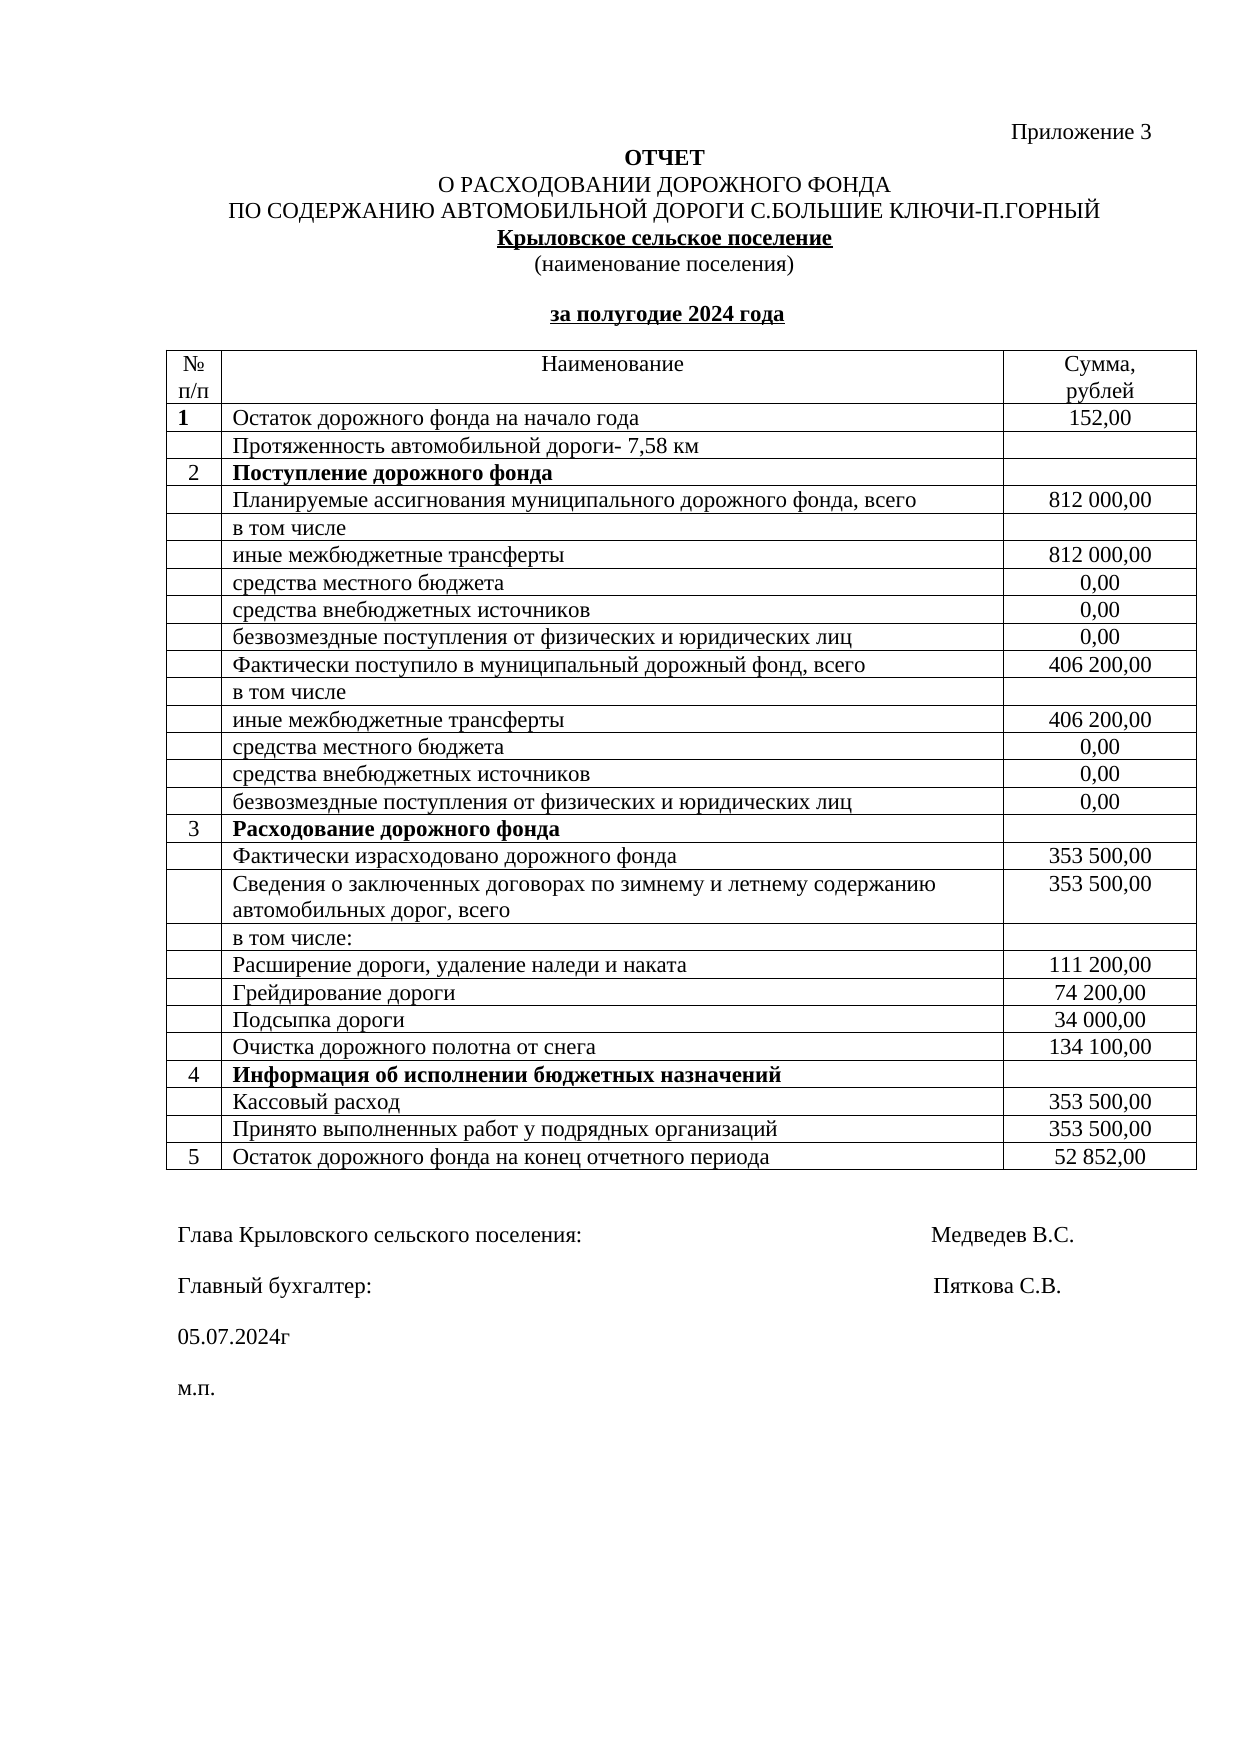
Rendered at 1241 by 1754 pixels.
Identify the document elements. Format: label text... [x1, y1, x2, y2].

table_cell Грейдирование дороги [222, 979, 1003, 1005]
table_cell [167, 706, 221, 732]
table_cell [167, 432, 221, 458]
table_cell [167, 569, 221, 595]
table_cell 34 000,00 [1004, 1006, 1196, 1032]
text (наименование поселения) [177, 250, 1152, 276]
text Главный бухгалтер: Пяткова С.В. [177, 1272, 1152, 1299]
table_cell 152,00 [1004, 404, 1196, 431]
table_cell [1004, 514, 1196, 540]
table_cell [167, 541, 221, 568]
table_cell 406 200,00 [1004, 651, 1196, 677]
table_header № п/п [167, 351, 221, 403]
table_cell [167, 924, 221, 950]
table_cell [167, 1033, 221, 1060]
text ОТЧЕТ [177, 144, 1152, 171]
table_cell Принято выполненных работ у подрядных организаций [222, 1116, 1003, 1142]
table_cell 406 200,00 [1004, 706, 1196, 732]
table_cell в том числе [222, 514, 1003, 540]
table_cell иные межбюджетные трансферты [222, 541, 1003, 568]
table_cell [167, 1006, 221, 1032]
table_cell средства местного бюджета [222, 733, 1003, 759]
table_cell [167, 678, 221, 704]
table_cell средства внебюджетных источников [222, 596, 1003, 622]
table_cell 353 500,00 [1004, 1116, 1196, 1142]
table_cell Поступление дорожного фонда [222, 459, 1003, 485]
table_cell 353 500,00 [1004, 1088, 1196, 1114]
table_cell 5 [167, 1143, 221, 1169]
table_cell 0,00 [1004, 788, 1196, 814]
table_header Сумма, рублей [1004, 351, 1196, 403]
table_cell 111 200,00 [1004, 951, 1196, 977]
text м.п. [177, 1374, 1152, 1401]
table_cell 4 [167, 1061, 221, 1087]
table_cell [167, 514, 221, 540]
text О РАСХОДОВАНИИ ДОРОЖНОГО ФОНДА [177, 171, 1152, 197]
table_cell [1004, 678, 1196, 704]
table_cell Фактически поступило в муниципальный дорожный фонд, всего [222, 651, 1003, 677]
table_cell [167, 624, 221, 650]
table_cell Расширение дороги, удаление наледи и наката [222, 951, 1003, 977]
table_cell [167, 1116, 221, 1142]
table_cell 52 852,00 [1004, 1143, 1196, 1169]
table_cell 74 200,00 [1004, 979, 1196, 1005]
table_cell в том числе: [222, 924, 1003, 950]
table_header Наименование [222, 351, 1003, 403]
table_cell Протяженность автомобильной дороги- 7,58 км [222, 432, 1003, 458]
text за полугодие 2024 года [177, 300, 1152, 326]
table_cell Кассовый расход [222, 1088, 1003, 1114]
table_cell [167, 1088, 221, 1114]
table_cell 0,00 [1004, 624, 1196, 650]
text Приложение 3 [177, 118, 1152, 144]
table_cell 812 000,00 [1004, 486, 1196, 513]
table_cell 0,00 [1004, 760, 1196, 787]
text ПО СОДЕРЖАНИЮ АВТОМОБИЛЬНОЙ ДОРОГИ С.БОЛЬШИЕ КЛЮЧИ-П.ГОРНЫЙ [177, 197, 1152, 223]
table_cell 0,00 [1004, 596, 1196, 622]
text 05.07.2024г [177, 1323, 1152, 1350]
table_cell [1004, 459, 1196, 485]
table_cell средства местного бюджета [222, 569, 1003, 595]
table_cell Информация об исполнении бюджетных назначений [222, 1061, 1003, 1087]
table_cell [167, 486, 221, 513]
table_cell 0,00 [1004, 569, 1196, 595]
table_cell 353 500,00 [1004, 870, 1196, 923]
table_cell иные межбюджетные трансферты [222, 706, 1003, 732]
text Глава Крыловского сельского поселения: Медведев В.С. [177, 1221, 1152, 1248]
table_cell 353 500,00 [1004, 843, 1196, 869]
table_cell Подсыпка дороги [222, 1006, 1003, 1032]
table_cell [167, 733, 221, 759]
table_cell [167, 951, 221, 977]
table_cell [167, 979, 221, 1005]
table_cell в том числе [222, 678, 1003, 704]
table_cell [1004, 432, 1196, 458]
table_cell Фактически израсходовано дорожного фонда [222, 843, 1003, 869]
table_cell [167, 651, 221, 677]
table_cell [167, 596, 221, 622]
table_cell [167, 843, 221, 869]
text Крыловское сельское поселение [177, 223, 1152, 250]
table_cell Планируемые ассигнования муниципального дорожного фонда, всего [222, 486, 1003, 513]
table_cell 134 100,00 [1004, 1033, 1196, 1060]
table_cell [1004, 1061, 1196, 1087]
table_cell Остаток дорожного фонда на конец отчетного периода [222, 1143, 1003, 1169]
table_cell 0,00 [1004, 733, 1196, 759]
table_cell безвозмездные поступления от физических и юридических лиц [222, 624, 1003, 650]
table_cell безвозмездные поступления от физических и юридических лиц [222, 788, 1003, 814]
table_cell 2 [167, 459, 221, 485]
table_cell [1004, 924, 1196, 950]
table_cell [1004, 815, 1196, 842]
table_cell средства внебюджетных источников [222, 760, 1003, 787]
table_cell Очистка дорожного полотна от снега [222, 1033, 1003, 1060]
table_cell [167, 870, 221, 923]
table_cell Остаток дорожного фонда на начало года [222, 404, 1003, 431]
table_cell [167, 788, 221, 814]
table_cell [167, 760, 221, 787]
table_cell 1 [167, 404, 221, 431]
table_cell Расходование дорожного фонда [222, 815, 1003, 842]
table_cell 812 000,00 [1004, 541, 1196, 568]
table_cell 3 [167, 815, 221, 842]
table_cell Сведения о заключенных договорах по зимнему и летнему содержанию автомобильных дорог, всего [222, 870, 1003, 923]
